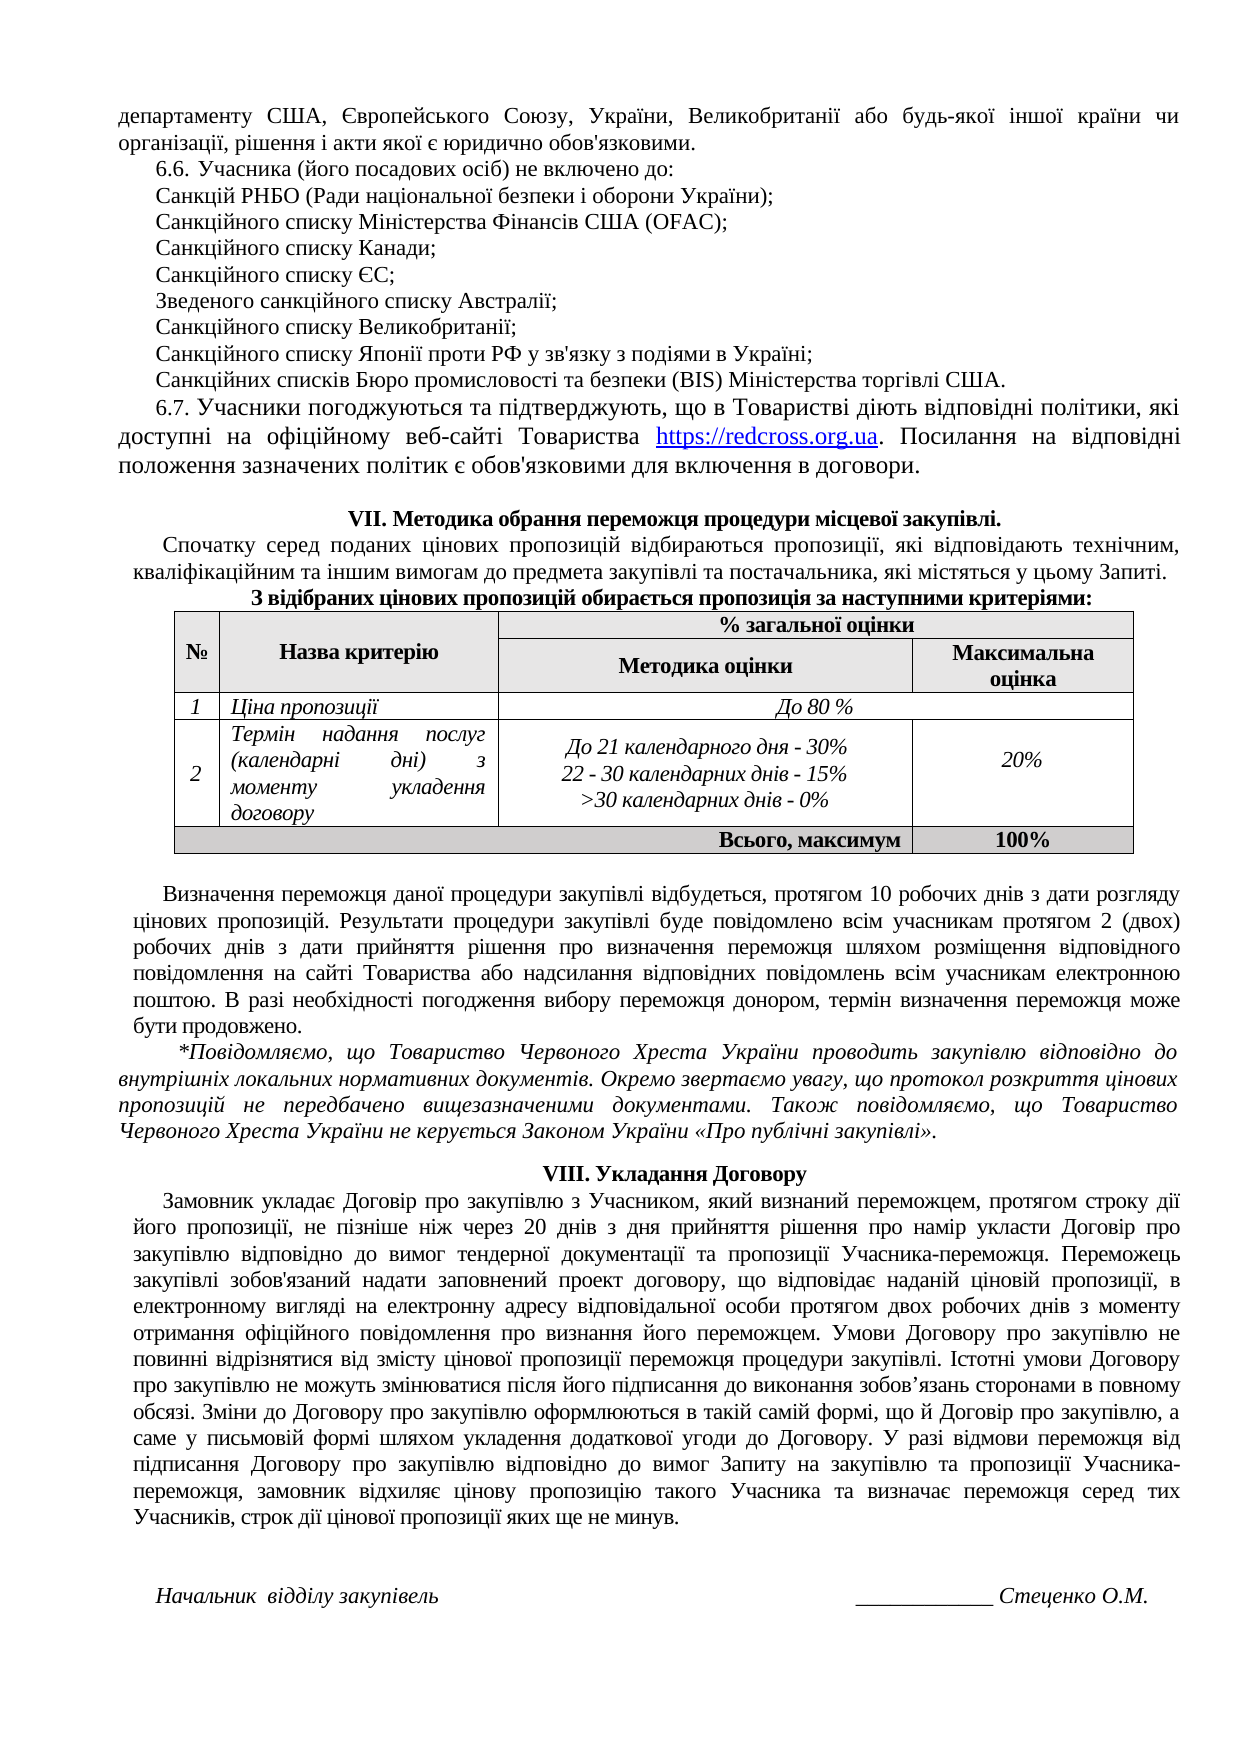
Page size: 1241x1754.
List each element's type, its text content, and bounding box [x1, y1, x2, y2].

text VIII. Укладання Договору [133, 1161, 1181, 1187]
text Санкційних списків Бюро промисловості та безпеки (BIS) Міністерства торгівлі США. [118, 366, 1181, 392]
table_header Назва критерію [220, 612, 498, 692]
text З відібраних цінових пропозицій обирається пропозиція за наступними критеріями: [133, 584, 1181, 611]
text Замовник укладає Договір про закупівлю з Учасником, який визнаний переможцем, протягом строку дії його пропозиції, не пізніше ніж через 20 днів з дня прийняття рішення про намір укласти Договір про закупівлю відповідно до вимог тендерної документації та пропозиції Учасника-переможця. Переможець закупівлі зобов'язаний надати заповнений проект договору, що відповідає наданій ціновій пропозиції, в електронному вигляді на електронну адресу відповідальної особи протягом двох робочих днів з моменту отримання офіційного повідомлення про визнання його переможцем. Умови Договору про закупівлю не повинні відрізнятися від змісту цінової пропозиції переможця процедури закупівлі. Істотні умови Договору про закупівлю не можуть змінюватися після його підписання до виконання зобов’язань сторонами в повному обсязі. Зміни до Договору про закупівлю оформлюються в такій самій формі, що й Договір про закупівлю, а саме у письмовій формі шляхом укладення додаткової угоди до Договору. У разі відмови переможця від підписання Договору про закупівлю відповідно до вимог Запиту на закупівлю та пропозиції Учасника-переможця, замовник відхиляє цінову пропозицію такого Учасника та визначає переможця серед тих Учасників, строк дії цінової пропозиції яких ще не минув. [133, 1187, 1181, 1529]
text Зведеного санкційного списку Австралії; [118, 287, 1181, 313]
text Санкційного списку Канади; [118, 234, 1181, 261]
table_cell Методика оцінки [499, 639, 912, 692]
table_cell 100% [913, 827, 1133, 853]
table_cell 20% [913, 720, 1133, 826]
table_cell До 21 календарного дня - 30% 22 - 30 календарних днів - 15% >30 календарних днів - 0% [499, 720, 912, 826]
table_cell Термін надання послуг (календарні дні) з моменту укладення договору [220, 720, 498, 826]
table_cell Максимальна оцінка [913, 639, 1133, 692]
text Санкцій РНБО (Ради національної безпеки і оборони України); [118, 182, 1181, 208]
table_cell 1 [175, 693, 219, 719]
table_cell Всього, максимум [175, 827, 912, 853]
text Санкційного списку Японії проти РФ у зв'язку з подіями в Україні; [118, 340, 1181, 366]
text Санкційного списку Міністерства Фінансів США (OFAC); [118, 208, 1181, 234]
list Учасника (його посадових осіб) не включено до: [118, 155, 1181, 182]
text VII. Методика обрання переможця процедури місцевої закупівлі. [133, 505, 1181, 531]
text Спочатку серед поданих цінових пропозицій відбираються пропозиції, які відповідають технічним, кваліфікаційним та іншим вимогам до предмета закупівлі та постачальника, які містяться у цьому Запиті. [133, 531, 1181, 584]
table_cell До 80 % [499, 693, 1133, 719]
text 6.7. Учасники погоджуються та підтверджують, що в Товаристві діють відповідні політики, які доступні на офіційному веб-сайті Товариства https://redcross.org.ua. Посилання на відповідні положення зазначених політик є обов'язковими для включення в договори. [118, 392, 1181, 479]
table_header % загальної оцінки [499, 612, 1133, 638]
text Начальник відділу закупівель ____________ Стеценко О.М. [118, 1582, 1181, 1608]
text Визначення переможця даної процедури закупівлі відбудеться, протягом 10 робочих днів з дати розгляду цінових пропозицій. Результати процедури закупівлі буде повідомлено всім учасникам протягом 2 (двох) робочих днів з дати прийняття рішення про визначення переможця шляхом розміщення відповідного повідомлення на сайті Товариства або надсилання відповідних повідомлень всім учасникам електронною поштою. В разі необхідності погодження вибору переможця донором, термін визначення переможця може бути продовжено. [133, 880, 1181, 1038]
text Санкційного списку ЄС; [118, 261, 1181, 287]
table_cell Ціна пропозиції [220, 693, 498, 719]
table_header № [175, 612, 219, 692]
text *Повідомляємо, що Товариство Червоного Хреста України проводить закупівлю відповідно до внутрішніх локальних нормативних документів. Окремо звертаємо увагу, що протокол розкриття цінових пропозицій не передбачено вищезазначеними документами. Також повідомляємо, що Товариство Червоного Хреста України не керується Законом України «Про публічні закупівлі». [118, 1038, 1181, 1144]
text Санкційного списку Великобританії; [118, 313, 1181, 340]
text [118, 103, 1181, 155]
table_cell 2 [175, 720, 219, 826]
